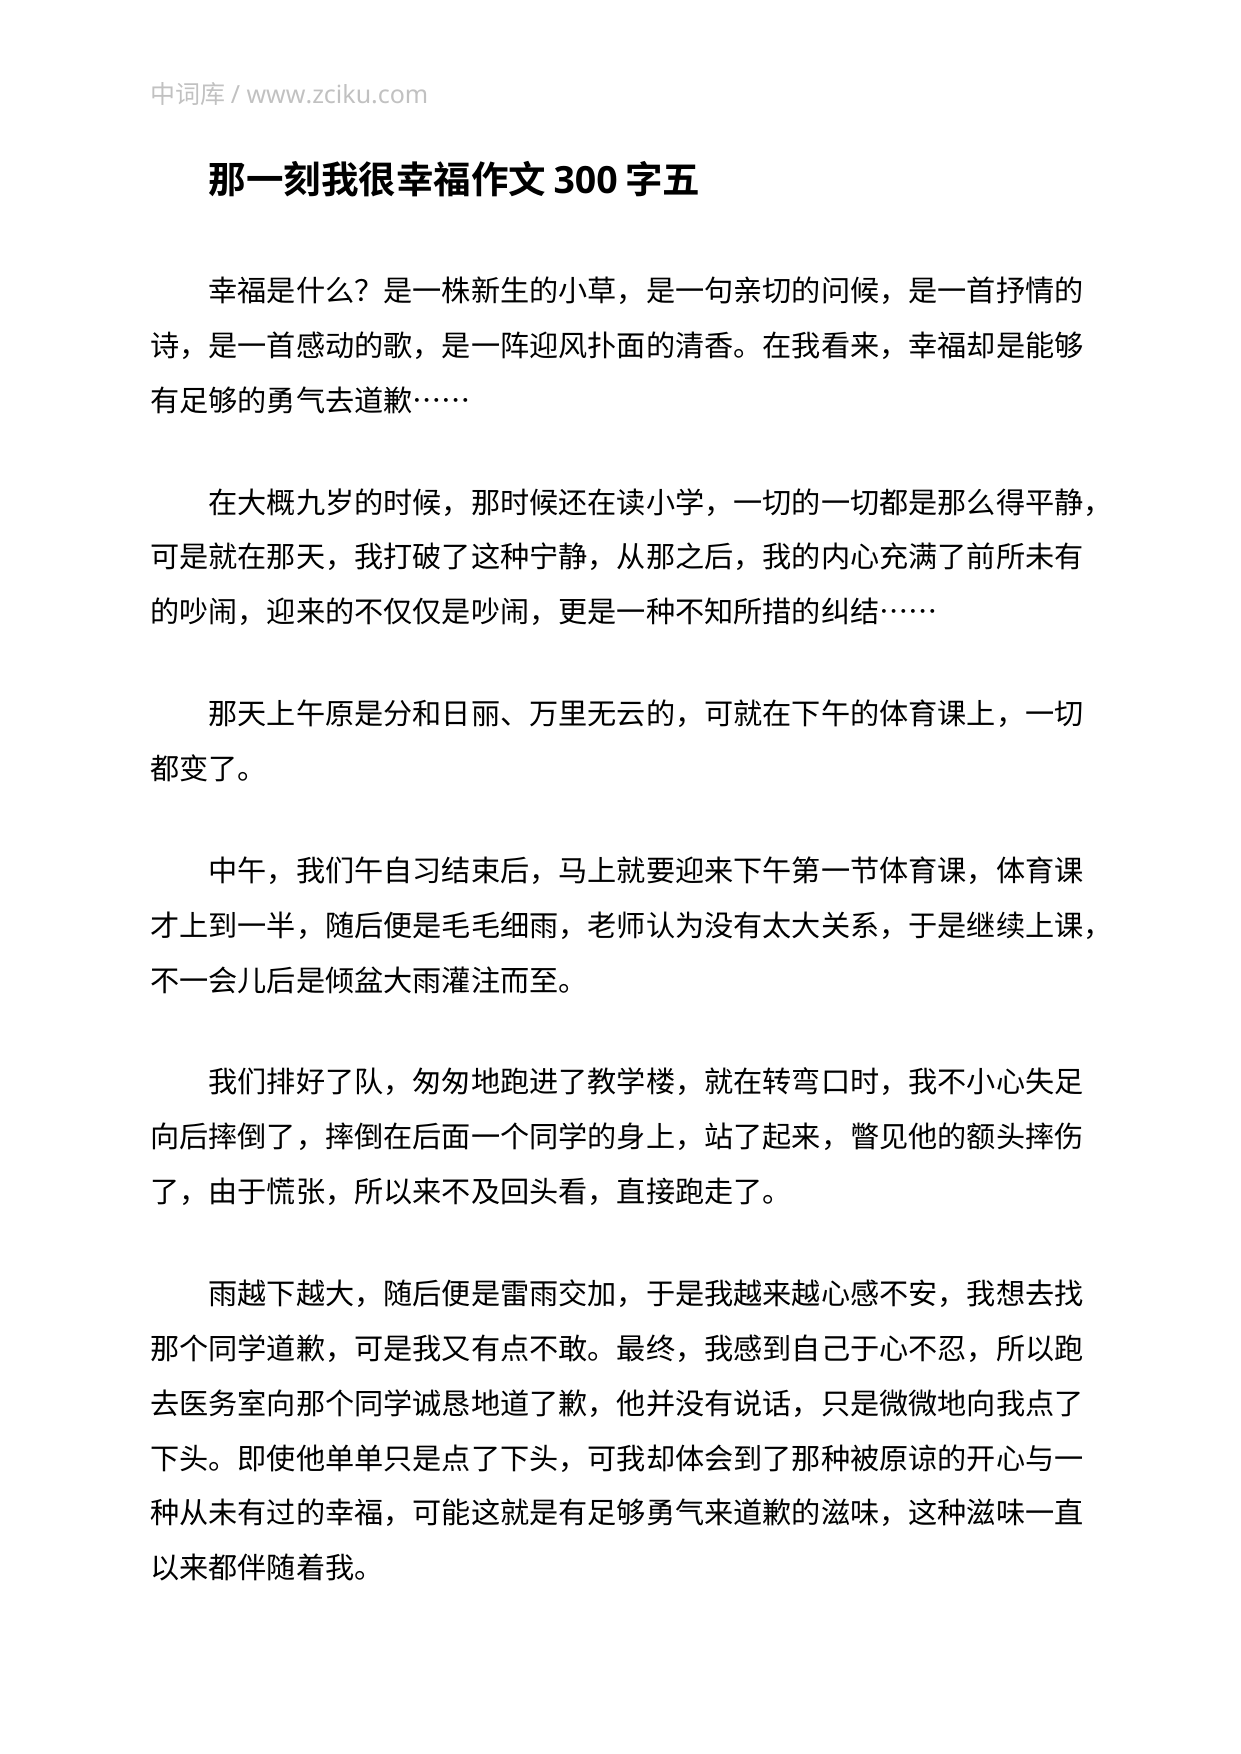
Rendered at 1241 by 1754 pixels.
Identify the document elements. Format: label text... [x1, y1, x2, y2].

text 那天上午原是分和日丽、万里无云的，可就在下午的体育课上，一切都变了。 [150, 691, 1090, 788]
text 中午，我们午自习结束后，马上就要迎来下午第一节体育课，体育课才上到一半，随后便是毛毛细雨，老师认为没有太大关系，于是继续上课，不一会儿后是倾盆大雨灌注而至。 [150, 847, 1090, 999]
text 我们排好了队，匆匆地跑进了教学楼，就在转弯口时，我不小心失足向后摔倒了，摔倒在后面一个同学的身上，站了起来，瞥见他的额头摔伤了，由于慌张，所以来不及回头看，直接跑走了。 [150, 1059, 1090, 1211]
text 幸福是什么？是一株新生的小草，是一句亲切的问候，是一首抒情的诗，是一首感动的歌，是一阵迎风扑面的清香。在我看来，幸福却是能够有足够的勇气去道歉…… [150, 268, 1090, 420]
text 雨越下越大，随后便是雷雨交加，于是我越来越心感不安，我想去找那个同学道歉，可是我又有点不敢。最终，我感到自己于心不忍，所以跑去医务室向那个同学诚恳地道了歉，他并没有说话，只是微微地向我点了下头。即使他单单只是点了下头，可我却体会到了那种被原谅的开心与一种从未有过的幸福，可能这就是有足够勇气来道歉的滋味，这种滋味一直以来都伴随着我。 [150, 1271, 1090, 1587]
text 那一刻我很幸福作文300字五 [150, 150, 1090, 204]
text 在大概九岁的时候，那时候还在读小学，一切的一切都是那么得平静，可是就在那天，我打破了这种宁静，从那之后，我的内心充满了前所未有的吵闹，迎来的不仅仅是吵闹，更是一种不知所措的纠结…… [150, 479, 1090, 631]
